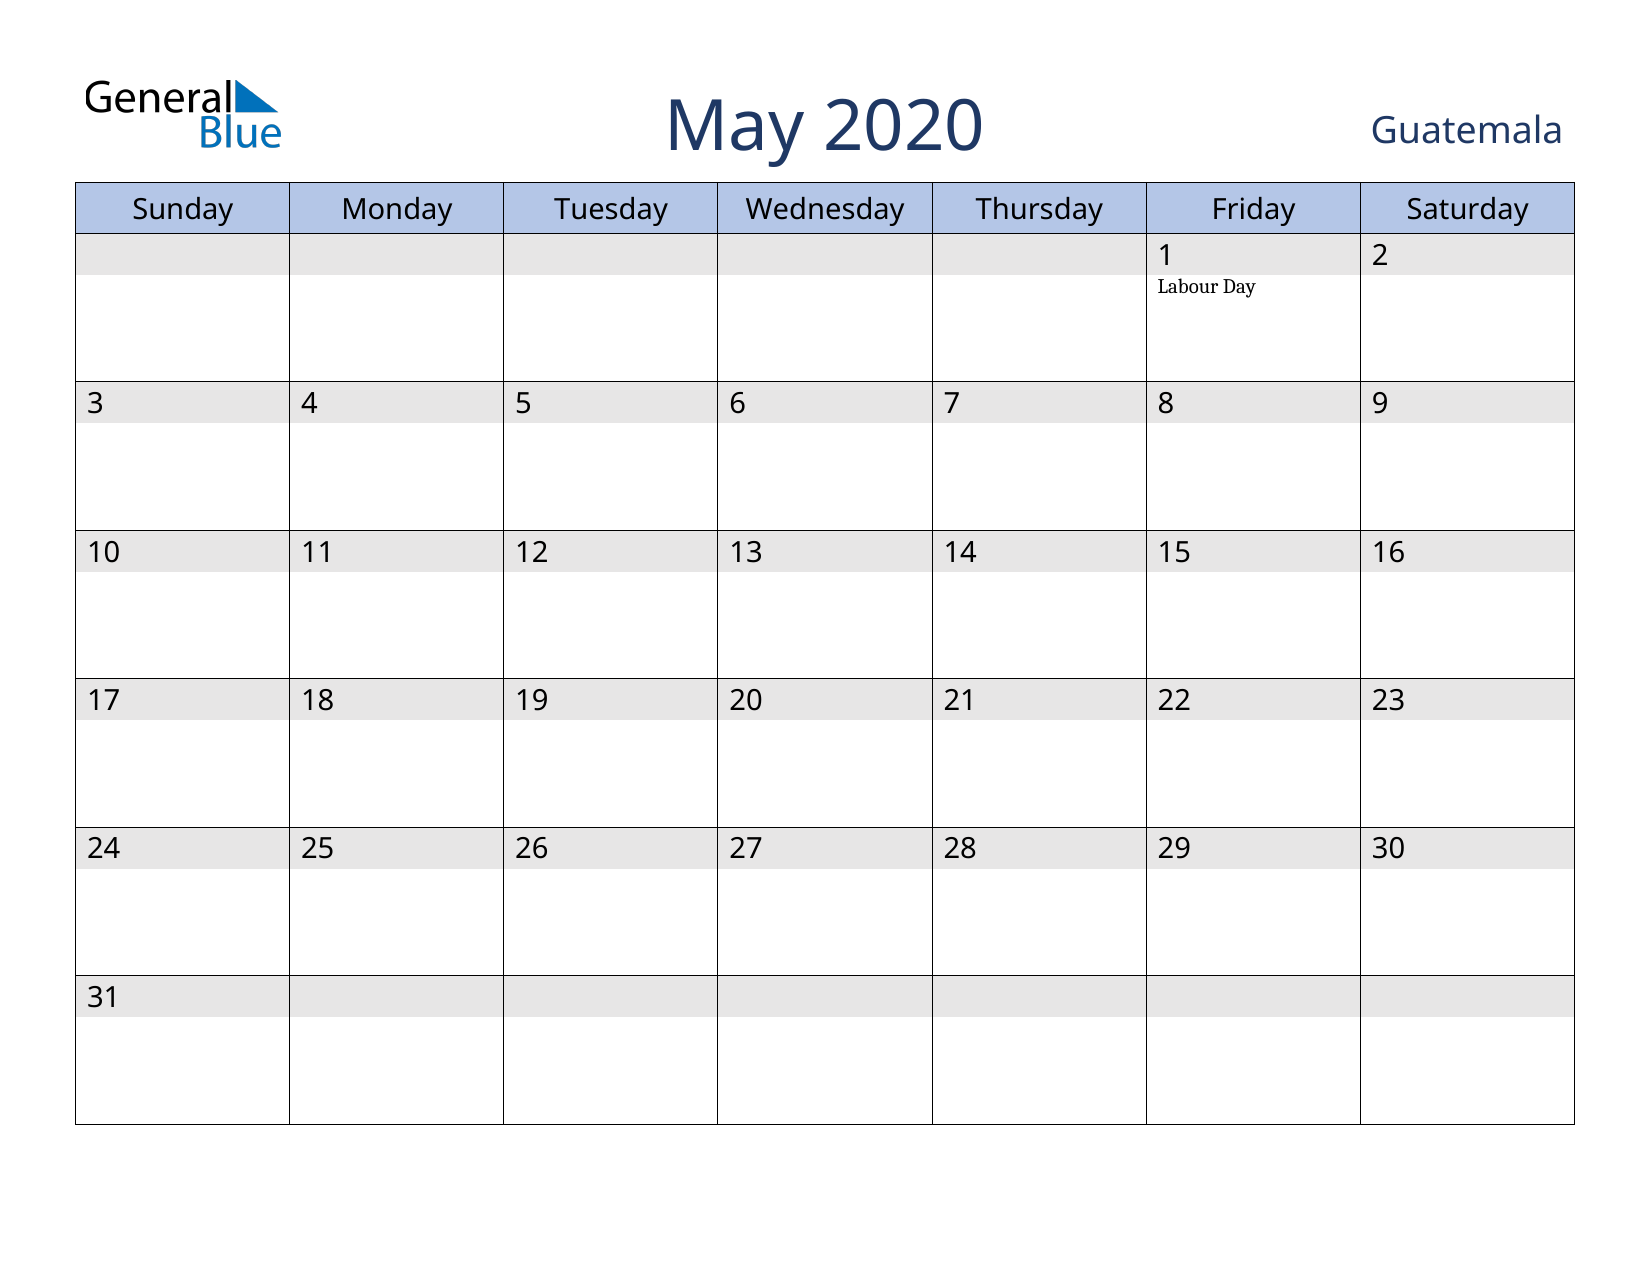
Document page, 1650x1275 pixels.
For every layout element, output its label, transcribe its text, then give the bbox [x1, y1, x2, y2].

table_cell 29 [1147, 828, 1360, 869]
table_header Guatemala [1146, 75, 1574, 182]
table_cell [933, 572, 1146, 678]
table_cell [290, 234, 503, 275]
table_cell [504, 423, 717, 530]
table_cell [718, 275, 932, 381]
table_cell [718, 423, 932, 530]
table_cell Labour Day [1147, 275, 1360, 381]
table_cell 4 [290, 382, 503, 423]
table_cell 31 [76, 976, 289, 1017]
table_cell [1147, 976, 1360, 1017]
table_cell [1361, 423, 1574, 530]
table_cell [290, 572, 503, 678]
table_cell [718, 720, 932, 827]
table_cell Monday [290, 183, 503, 233]
table_cell [76, 423, 289, 530]
table_cell 20 [718, 679, 932, 720]
table_cell [76, 572, 289, 678]
table_cell [504, 275, 717, 381]
table_cell [504, 976, 717, 1017]
table_cell 24 [76, 828, 289, 869]
table_cell 21 [933, 679, 1146, 720]
table_cell 12 [504, 531, 717, 572]
table_cell 16 [1361, 531, 1574, 572]
table_cell 8 [1147, 382, 1360, 423]
table_header May 2020 [504, 75, 1146, 182]
table_cell [504, 234, 717, 275]
table_cell [1361, 275, 1574, 381]
table_cell [290, 1017, 503, 1123]
table_cell [504, 720, 717, 827]
table_cell [933, 720, 1146, 827]
table_cell [76, 275, 289, 381]
table_cell 9 [1361, 382, 1574, 423]
table_cell 28 [933, 828, 1146, 869]
table_cell [1147, 572, 1360, 678]
table_cell [76, 1017, 289, 1123]
table_cell Saturday [1361, 183, 1574, 233]
table_cell [76, 720, 289, 827]
table_cell [933, 976, 1146, 1017]
table_cell 2 [1361, 234, 1574, 275]
table_cell [290, 720, 503, 827]
table_cell [76, 869, 289, 975]
table_cell [1361, 976, 1574, 1017]
table_cell [290, 275, 503, 381]
table_cell 7 [933, 382, 1146, 423]
table_cell [290, 869, 503, 975]
table_cell [76, 234, 289, 275]
table_cell [718, 572, 932, 678]
table_cell 18 [290, 679, 503, 720]
table_cell 11 [290, 531, 503, 572]
table_cell Tuesday [504, 183, 717, 233]
table_cell 30 [1361, 828, 1574, 869]
table_cell 26 [504, 828, 717, 869]
table_cell 22 [1147, 679, 1360, 720]
table_cell 6 [718, 382, 932, 423]
table_cell [718, 1017, 932, 1123]
table_cell Wednesday [718, 183, 932, 233]
table_cell 23 [1361, 679, 1574, 720]
table_cell [933, 869, 1146, 975]
table_cell [1147, 1017, 1360, 1123]
table_cell 17 [76, 679, 289, 720]
table_cell [290, 423, 503, 530]
table_cell Sunday [76, 183, 289, 233]
table_cell 19 [504, 679, 717, 720]
table_cell [1361, 869, 1574, 975]
table_cell [718, 234, 932, 275]
table_cell Friday [1147, 183, 1360, 233]
table_cell 15 [1147, 531, 1360, 572]
table_cell [1147, 869, 1360, 975]
table_cell [933, 423, 1146, 530]
table_cell 27 [718, 828, 932, 869]
table_cell 14 [933, 531, 1146, 572]
picture [86, 80, 281, 148]
table_cell [933, 1017, 1146, 1123]
table_cell [290, 976, 503, 1017]
table_cell [1361, 572, 1574, 678]
table_cell [1147, 720, 1360, 827]
table_cell [933, 275, 1146, 381]
table_cell 5 [504, 382, 717, 423]
table_cell [718, 869, 932, 975]
table_cell [718, 976, 932, 1017]
table_cell 3 [76, 382, 289, 423]
table_cell [1361, 1017, 1574, 1123]
table_cell [1147, 423, 1360, 530]
table_cell [504, 869, 717, 975]
table_cell 1 [1147, 234, 1360, 275]
table_cell Thursday [933, 183, 1146, 233]
table_cell [1361, 720, 1574, 827]
table_cell 13 [718, 531, 932, 572]
table_cell 10 [76, 531, 289, 572]
table_cell 25 [290, 828, 503, 869]
table_header [76, 75, 503, 182]
table_cell [933, 234, 1146, 275]
table_cell [504, 572, 717, 678]
table_cell [504, 1017, 717, 1123]
